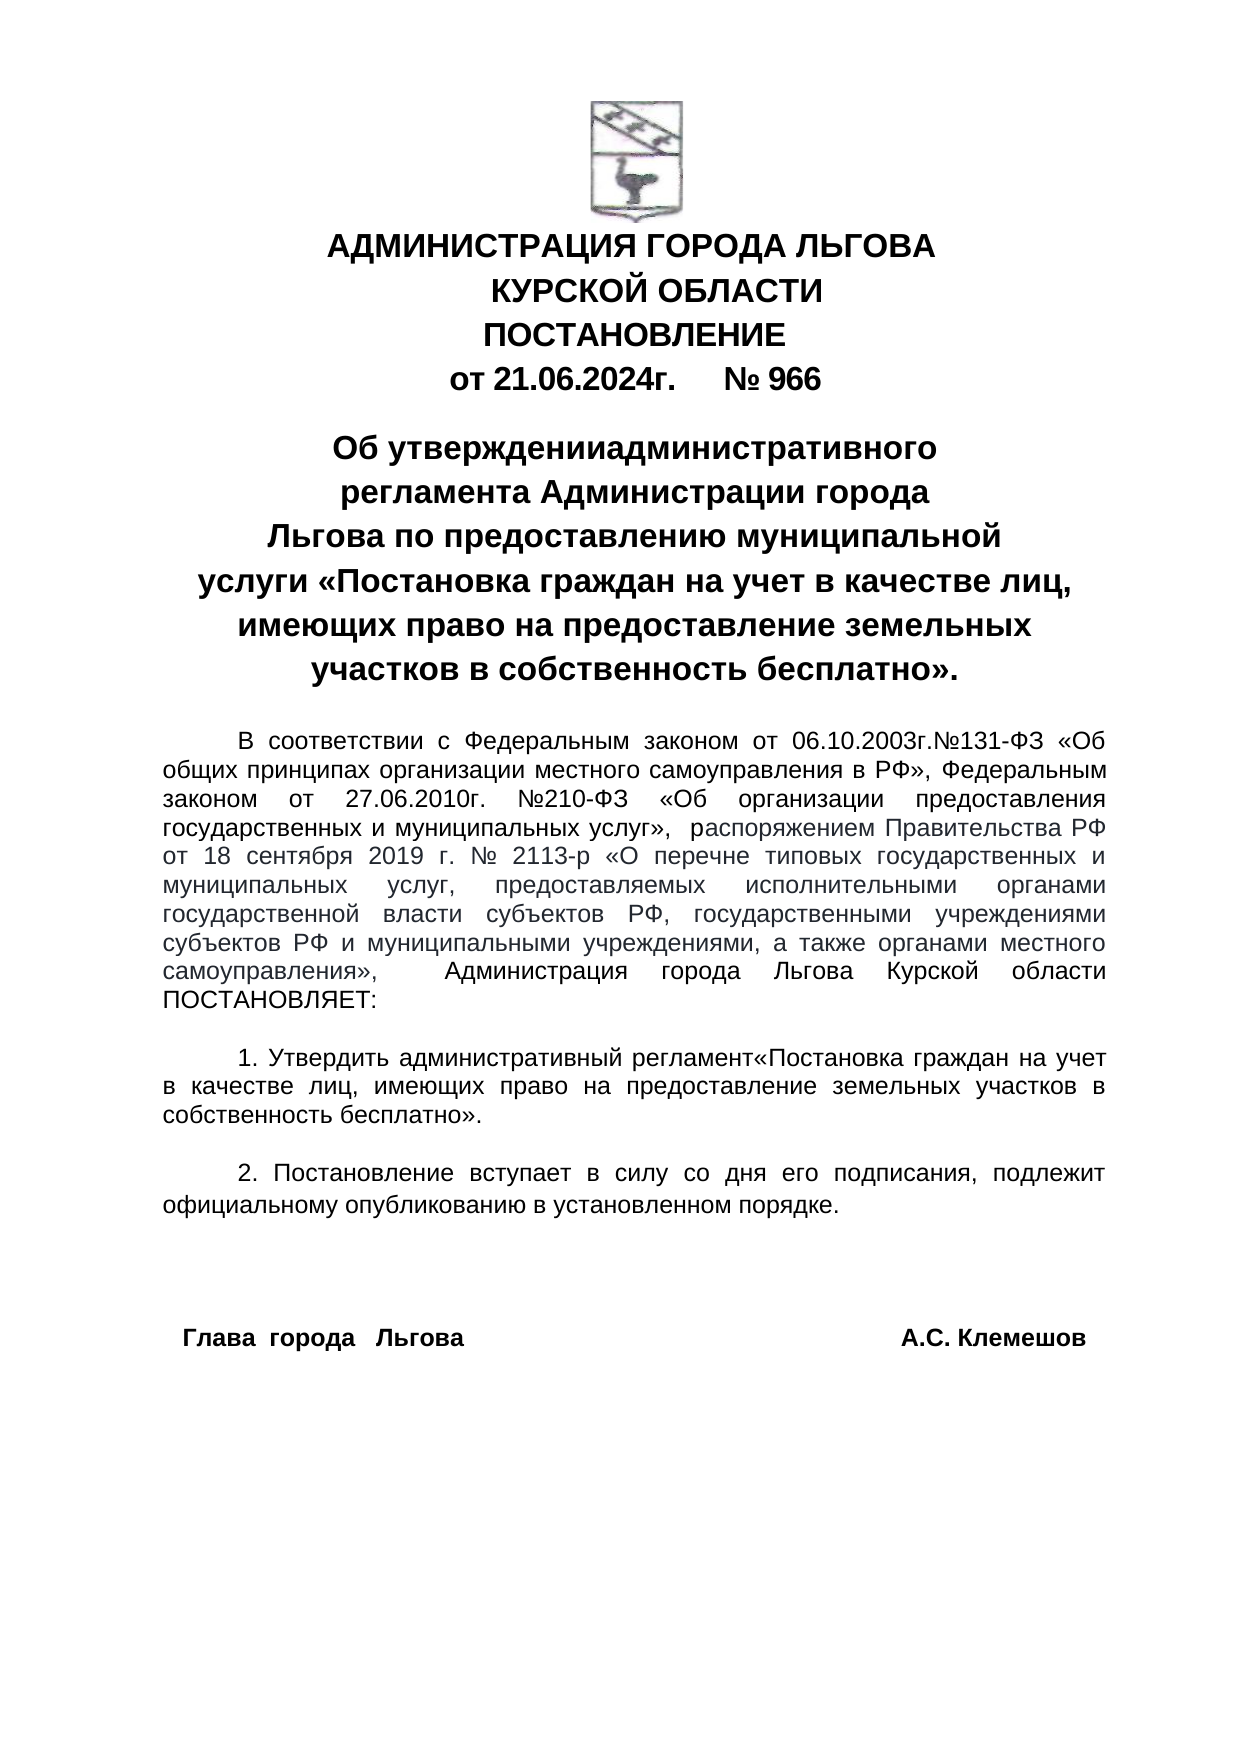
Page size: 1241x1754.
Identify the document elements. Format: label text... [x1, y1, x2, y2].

title услуги «Постановка граждан на учет в качестве лиц, имеющих право на предоставление земельных участков в собственность бесплатно». [162, 561, 1107, 687]
text КУРСКОЙ ОБЛАСТИ [326, 271, 948, 309]
text 2. Постановление вступает в силу со дня его подписания, подлежит официальному опубликованию в установленном порядке. [162, 1157, 1107, 1219]
picture [590, 101, 684, 223]
text от 21.06.2024г. № 966 [164, 359, 1107, 397]
text 1. Утвердить административный регламент«Постановка граждан на учет в качестве лиц, имеющих право на предоставление земельных участков в собственность бесплатно». [162, 1042, 1107, 1129]
title Об утвержденииадминистративного [162, 428, 1107, 467]
text ПОСТАНОВЛЕНИЕ [162, 315, 1107, 353]
title регламента Администрации города [162, 472, 1107, 511]
text Глава города Льгова А.С. Клемешов [162, 1323, 1107, 1351]
title Льгова по предоставлению муниципальной [162, 517, 1107, 555]
text АДМИНИСТРАЦИЯ ГОРОДА ЛЬГОВА [326, 227, 948, 265]
text В соответствии с Федеральным законом от 06.10.2003г.№131-ФЗ «Об общих принципах организации местного самоуправления в РФ», Федеральным законом от 27.06.2010г. №210-ФЗ «Об организации предоставления государственных и муниципальных услуг», распоряжением Правительства РФ от 18 сентября 2019 г. № 2113-р «О перечне типовых государственных и муниципальных услуг, предоставляемых исполнительными органами государственной власти субъектов РФ, государственными учреждениями субъектов РФ и муниципальными учреждениями, а также органами местного самоуправления», Администрация города Льгова Курской области ПОСТАНОВЛЯЕТ: [162, 726, 1107, 1014]
